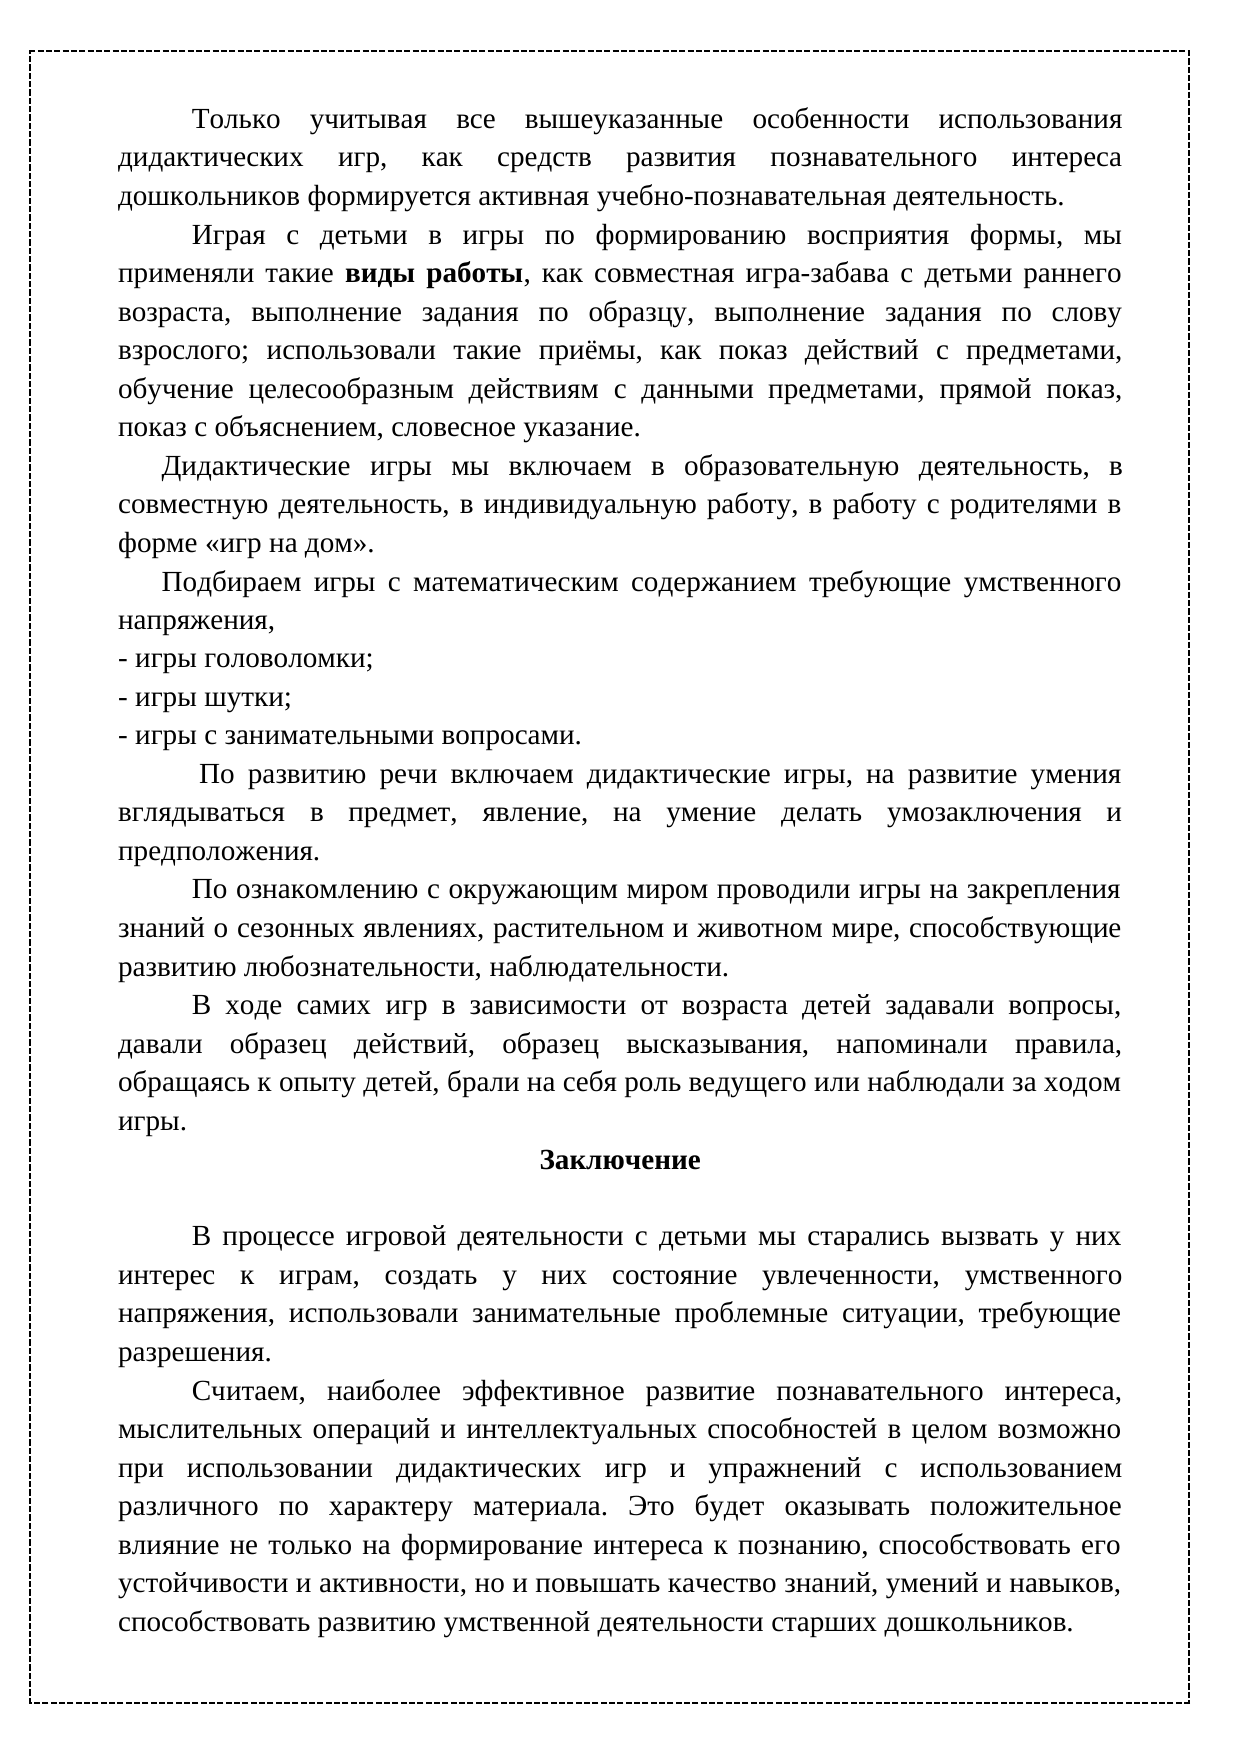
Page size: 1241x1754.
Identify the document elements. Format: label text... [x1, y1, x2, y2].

text Играя с детьми в игры по формированию восприятия формы, мы применяли такие виды работы, как совместная игра-забава с детьми раннего возраста, выполнение задания по образцу, выполнение задания по слову взрослого; использовали такие приёмы, как показ действий с предметами, обучение целесообразным действиям с данными предметами, прямой показ, показ с объяснением, словесное указание. [118, 217, 1122, 443]
text Считаем, наиболее эффективное развитие познавательного интереса, мыслительных операций и интеллектуальных способностей в целом возможно при использовании дидактических игр и упражнений с использованием различного по характеру материала. Это будет оказывать положительное влияние не только на формирование интереса к познанию, способствовать его устойчивости и активности, но и повышать качество знаний, умений и навыков, способствовать развитию умственной деятельности старших дошкольников. [118, 1373, 1122, 1637]
list игры головоломки; [118, 641, 1134, 674]
text Только учитывая все вышеуказанные особенности использования дидактических игр, как средств развития познавательного интереса дошкольников формируется активная учебно-познавательная деятельность. [118, 101, 1122, 212]
text В ходе самих игр в зависимости от возраста детей задавали вопросы, давали образец действий, образец высказывания, напоминали правила, обращаясь к опыту детей, брали на себя роль ведущего или наблюдали за ходом игры. [118, 987, 1122, 1136]
text Подбираем игры с математическим содержанием требующие умственного напряжения, [118, 564, 1122, 636]
text По развитию речи включаем дидактические игры, на развитие умения вглядываться в предмет, явление, на умение делать умозаключения и предположения. [118, 756, 1122, 867]
list игры с занимательными вопросами. [118, 717, 1134, 751]
list игры шутки; [118, 679, 1134, 712]
text Дидактические игры мы включаем в образовательную деятельность, в совместную деятельность, в индивидуальную работу, в работу с родителями в форме «игр на дом». [118, 448, 1123, 559]
text По ознакомлению с окружающим миром проводили игры на закрепления знаний о сезонных явлениях, растительном и животном мире, способствующие развитию любознательности, наблюдательности. [118, 872, 1122, 982]
subtitle Заключение [120, 1142, 1120, 1175]
text В процессе игровой деятельности с детьми мы старались вызвать у них интерес к играм, создать у них состояние увлеченности, умственного напряжения, использовали занимательные проблемные ситуации, требующие разрешения. [118, 1218, 1122, 1368]
